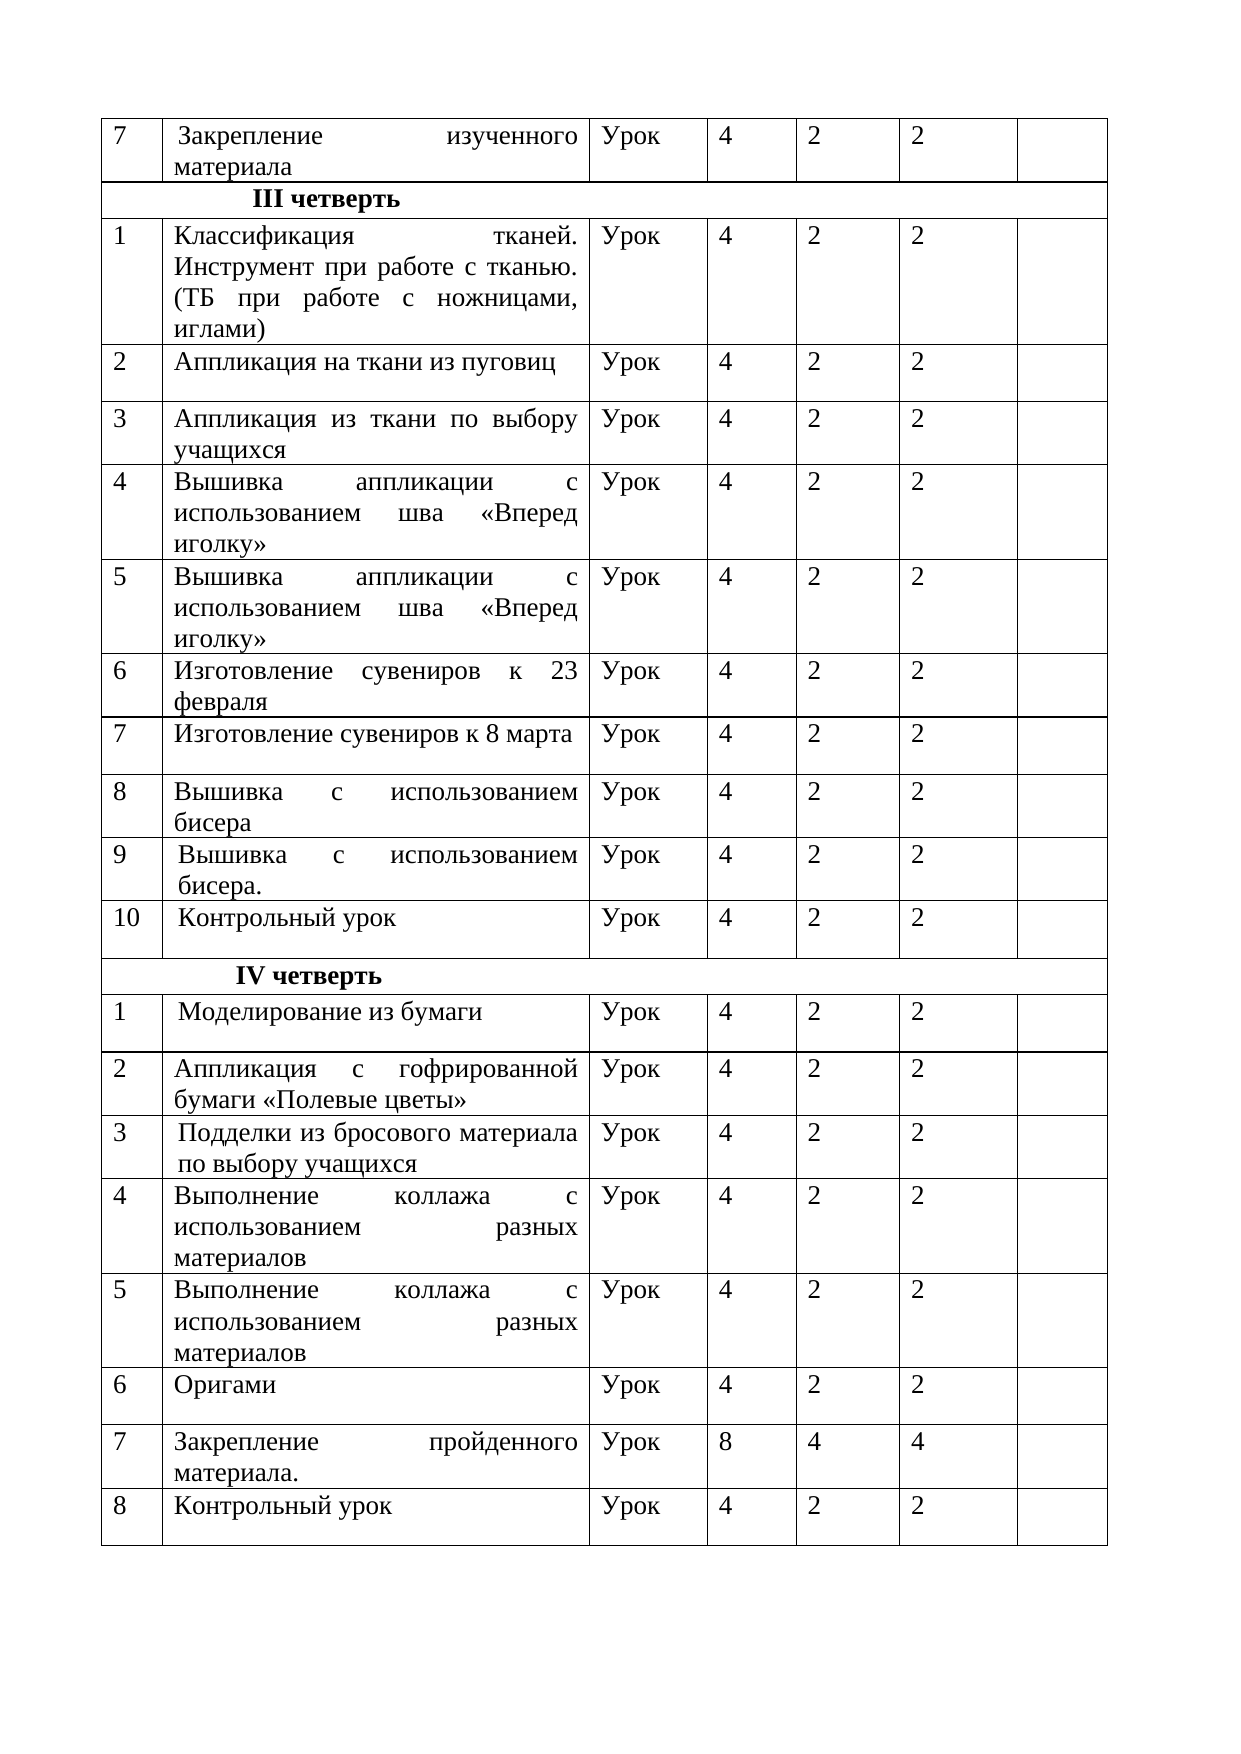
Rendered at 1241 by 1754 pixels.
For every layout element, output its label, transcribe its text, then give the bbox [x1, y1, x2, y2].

table_cell 2 [797, 838, 899, 900]
table_cell Урок [590, 345, 707, 401]
table_cell Закрепление изученного материала [163, 119, 589, 181]
table_cell [1018, 560, 1107, 653]
table_cell 10 [102, 901, 162, 958]
table_cell Урок [590, 1489, 707, 1545]
table_cell Оригами [163, 1368, 589, 1424]
table_cell 4 [708, 838, 796, 900]
table_cell Вышивка с использованием бисера. [163, 838, 589, 900]
table_cell 2 [797, 219, 899, 343]
table_cell [1018, 1425, 1107, 1488]
table_cell 2 [797, 654, 899, 716]
table_cell Урок [590, 995, 707, 1051]
table_cell Выполнение коллажа с использованием разных материалов [163, 1274, 589, 1367]
table_cell Урок [590, 560, 707, 653]
table_cell Урок [590, 1179, 707, 1273]
table_cell 3 [102, 1116, 162, 1178]
table_cell [1018, 995, 1107, 1051]
table_cell [1018, 1274, 1107, 1367]
table_cell Урок [590, 119, 707, 181]
table_cell 2 [797, 1053, 899, 1115]
table_cell 4 [708, 1179, 796, 1273]
table_cell 5 [102, 1274, 162, 1367]
table_cell [1018, 402, 1107, 464]
table_cell 2 [900, 402, 1017, 464]
table_cell Урок [590, 1274, 707, 1367]
table_cell 2 [900, 901, 1017, 958]
table_cell Урок [590, 1368, 707, 1424]
table_cell 8 [102, 1489, 162, 1545]
table_cell Вышивка с использованием бисера [163, 775, 589, 837]
table_cell Изготовление сувениров к 23 февраля [163, 654, 589, 716]
table_cell 2 [797, 560, 899, 653]
table_cell 2 [900, 1116, 1017, 1178]
table_cell Урок [590, 465, 707, 559]
table_cell III четверть [102, 183, 1107, 218]
table_cell 2 [900, 1368, 1017, 1424]
table_cell Изготовление сувениров к 8 марта [163, 718, 589, 774]
table_cell 2 [797, 995, 899, 1051]
table_cell [1018, 775, 1107, 837]
table_cell 2 [900, 775, 1017, 837]
table_cell Моделирование из бумаги [163, 995, 589, 1051]
table_cell Урок [590, 775, 707, 837]
table_cell 4 [102, 465, 162, 559]
table_cell Аппликация с гофрированной бумаги «Полевые цветы» [163, 1053, 589, 1115]
table_cell Контрольный урок [163, 1489, 589, 1545]
table_cell [1018, 1179, 1107, 1273]
table_cell 2 [900, 1179, 1017, 1273]
table_cell 2 [797, 1116, 899, 1178]
table_cell 2 [900, 345, 1017, 401]
table_cell Аппликация из ткани по выбору учащихся [163, 402, 589, 464]
table_cell 3 [102, 402, 162, 464]
table_cell Урок [590, 718, 707, 774]
table_cell 4 [708, 402, 796, 464]
table_cell 2 [797, 1368, 899, 1424]
table_cell 4 [708, 1053, 796, 1115]
table_cell 2 [797, 1179, 899, 1273]
table_cell Вышивка аппликации с использованием шва «Вперед иголку» [163, 560, 589, 653]
table_cell Закрепление пройденного материала. [163, 1425, 589, 1488]
table_cell 4 [708, 654, 796, 716]
table_cell 2 [900, 1274, 1017, 1367]
table_cell 4 [708, 465, 796, 559]
table_cell 2 [797, 718, 899, 774]
table_cell 2 [900, 219, 1017, 343]
table_cell [1018, 1368, 1107, 1424]
table_cell 2 [102, 345, 162, 401]
table_cell 2 [900, 119, 1017, 181]
table_cell Урок [590, 1425, 707, 1488]
table_cell 4 [708, 219, 796, 343]
table_cell 5 [102, 560, 162, 653]
table_cell 7 [102, 119, 162, 181]
table_cell 6 [102, 654, 162, 716]
table_cell 4 [708, 901, 796, 958]
table_cell [1018, 345, 1107, 401]
table_cell 2 [900, 1489, 1017, 1545]
table_cell Подделки из бросового материала по выбору учащихся [163, 1116, 589, 1178]
table_cell Урок [590, 1116, 707, 1178]
table_cell Выполнение коллажа с использованием разных материалов [163, 1179, 589, 1273]
table_cell [1018, 465, 1107, 559]
table_cell 2 [797, 465, 899, 559]
table_cell 2 [900, 654, 1017, 716]
table_cell 1 [102, 995, 162, 1051]
table_cell 4 [708, 718, 796, 774]
table_cell Вышивка аппликации с использованием шва «Вперед иголку» [163, 465, 589, 559]
table_cell [1018, 219, 1107, 343]
table_cell Аппликация на ткани из пуговиц [163, 345, 589, 401]
table_cell 2 [797, 775, 899, 837]
table_cell 4 [708, 345, 796, 401]
table_cell 2 [900, 560, 1017, 653]
table_cell Урок [590, 219, 707, 343]
table_cell 9 [102, 838, 162, 900]
table_cell [1018, 838, 1107, 900]
table_cell Урок [590, 901, 707, 958]
table_cell [1018, 1489, 1107, 1545]
table_cell 2 [797, 345, 899, 401]
table_cell 2 [797, 1489, 899, 1545]
table_cell Урок [590, 654, 707, 716]
table_cell 6 [102, 1368, 162, 1424]
table_cell 4 [708, 560, 796, 653]
table_cell 1 [102, 219, 162, 343]
table_cell IV четверть [102, 959, 1107, 994]
table_cell 2 [900, 838, 1017, 900]
table_cell [1018, 1053, 1107, 1115]
table_cell 2 [797, 402, 899, 464]
table_cell [1018, 1116, 1107, 1178]
table_cell 4 [708, 1489, 796, 1545]
table_cell 2 [797, 1274, 899, 1367]
table_cell [1018, 718, 1107, 774]
table_cell Урок [590, 838, 707, 900]
table_cell 4 [708, 775, 796, 837]
table_cell 2 [900, 995, 1017, 1051]
table_cell 2 [797, 901, 899, 958]
table_cell 4 [708, 1274, 796, 1367]
table_cell Урок [590, 1053, 707, 1115]
table_cell [1018, 119, 1107, 181]
table_cell 2 [797, 119, 899, 181]
table_cell 4 [102, 1179, 162, 1273]
table_cell 4 [708, 1116, 796, 1178]
table_cell 4 [708, 995, 796, 1051]
table_cell 8 [102, 775, 162, 837]
table_cell 2 [900, 465, 1017, 559]
table_cell Классификация тканей. Инструмент при работе с тканью.(ТБ при работе с ножницами, иглами) [163, 219, 589, 343]
table_cell 4 [708, 119, 796, 181]
table_cell 2 [900, 718, 1017, 774]
table_cell 8 [708, 1425, 796, 1488]
table_cell 2 [102, 1053, 162, 1115]
table_cell 4 [797, 1425, 899, 1488]
table_cell 7 [102, 1425, 162, 1488]
table_cell 4 [708, 1368, 796, 1424]
table_cell [1018, 654, 1107, 716]
table_cell 4 [900, 1425, 1017, 1488]
table_cell [1018, 901, 1107, 958]
table_cell Урок [590, 402, 707, 464]
table_cell 2 [900, 1053, 1017, 1115]
table_cell 7 [102, 718, 162, 774]
table_cell Контрольный урок [163, 901, 589, 958]
